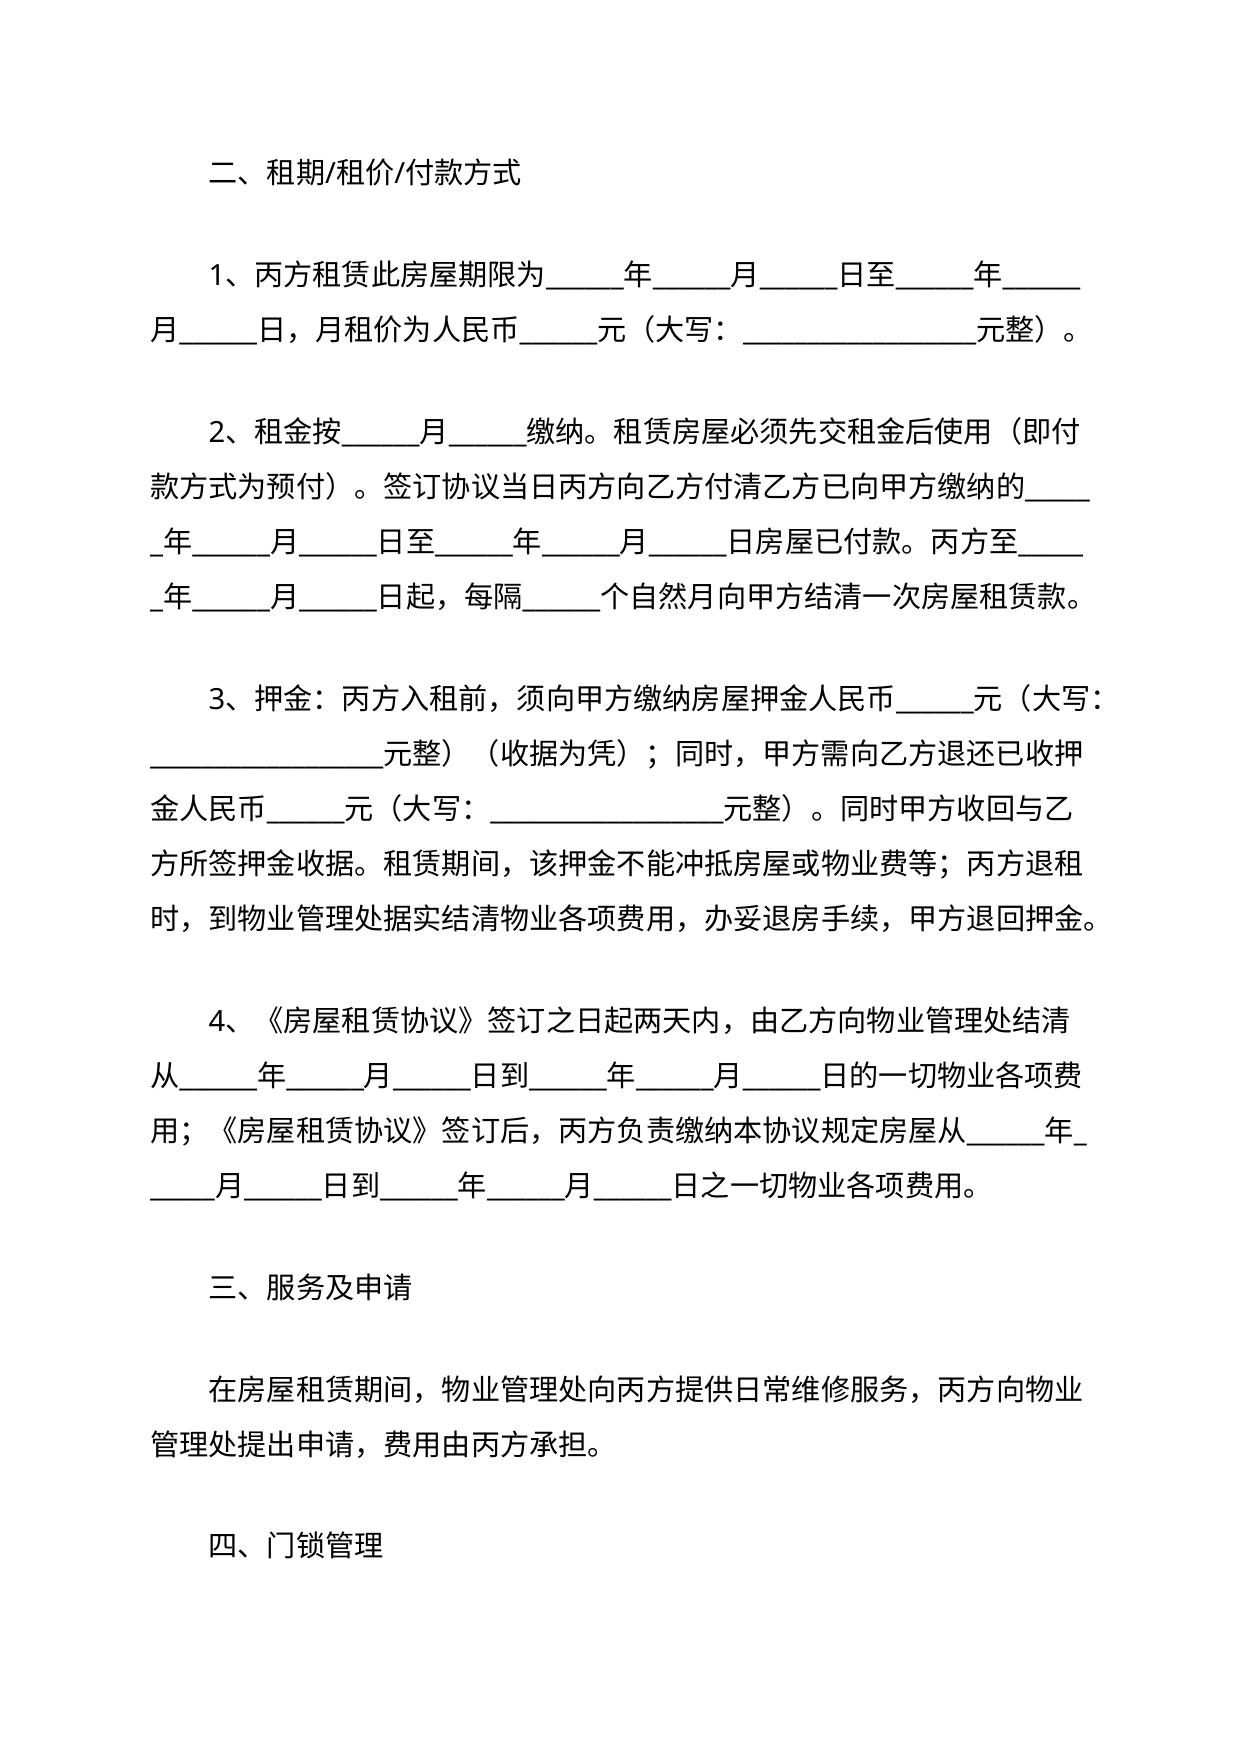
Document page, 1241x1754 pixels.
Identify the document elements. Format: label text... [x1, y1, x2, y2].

text 4、《房屋租赁协议》签订之日起两天内，由乙方向物业管理处结清从______年______月______日到______年______月______日的一切物业各项费用；《房屋租赁协议》签订后，丙方负责缴纳本协议规定房屋从______年______月______日到______年______月______日之一切物业各项费用。 [150, 998, 1090, 1205]
text 四、门锁管理 [150, 1523, 1090, 1565]
text 在房屋租赁期间，物业管理处向丙方提供日常维修服务，丙方向物业管理处提出申请，费用由丙方承担。 [150, 1366, 1090, 1463]
text 二、租期/租价/付款方式 [150, 150, 1090, 192]
text 3、押金：丙方入租前，须向甲方缴纳房屋押金人民币______元（大写：__________________元整）（收据为凭）；同时，甲方需向乙方退还已收押金人民币______元（大写：__________________元整）。同时甲方收回与乙方所签押金收据。租赁期间，该押金不能冲抵房屋或物业费等；丙方退租时，到物业管理处据实结清物业各项费用，办妥退房手续，甲方退回押金。 [150, 676, 1090, 938]
text 2、租金按______月______缴纳。租赁房屋必须先交租金后使用（即付款方式为预付）。签订协议当日丙方向乙方付清乙方已向甲方缴纳的______年______月______日至______年______月______日房屋已付款。丙方至______年______月______日起，每隔______个自然月向甲方结清一次房屋租赁款。 [150, 409, 1090, 616]
text 1、丙方租赁此房屋期限为______年______月______日至______年______月______日，月租价为人民币______元（大写：__________________元整）。 [150, 252, 1090, 349]
text 三、服务及申请 [150, 1264, 1090, 1307]
